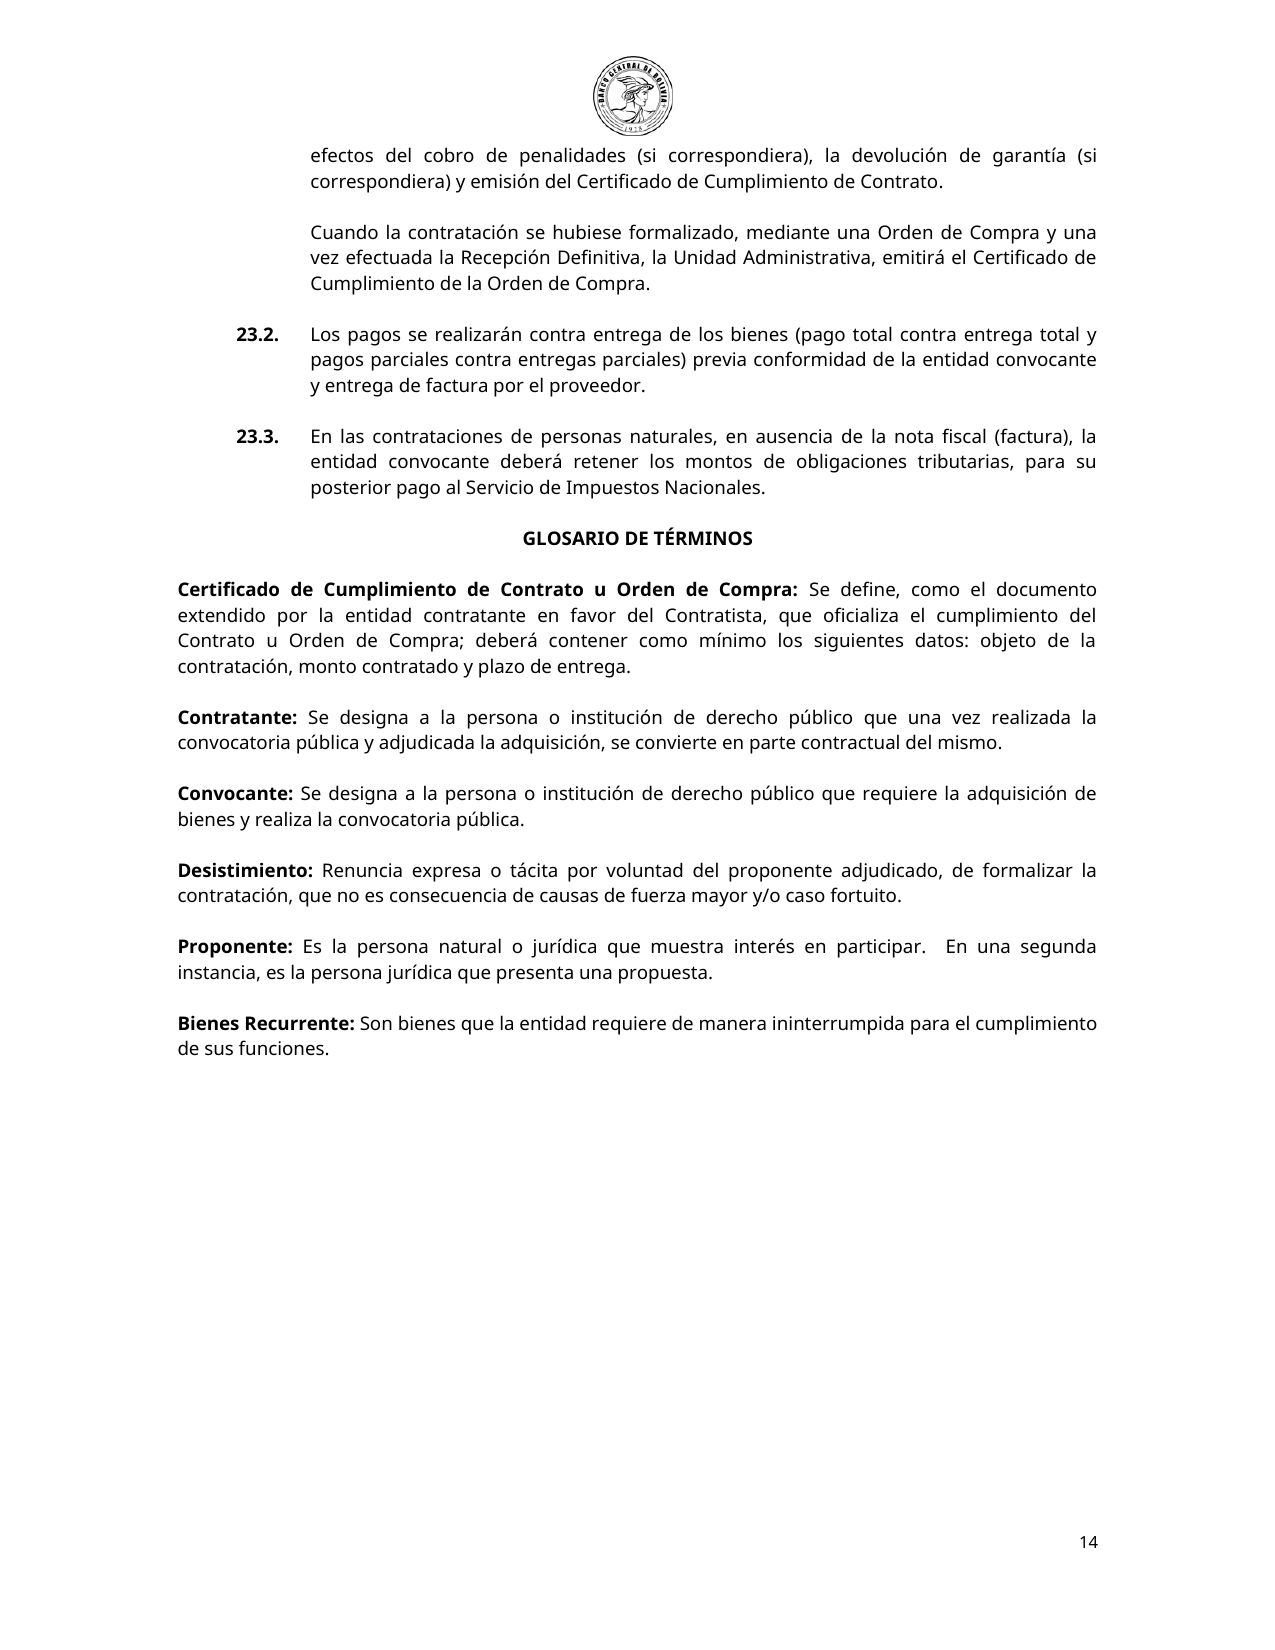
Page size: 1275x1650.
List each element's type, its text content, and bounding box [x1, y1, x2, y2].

list En las contrataciones de personas naturales, en ausencia de la nota fiscal (factura), la entidad convocante deberá retener los montos de obligaciones tributarias, para su posterior pago al Servicio de Impuestos Nacionales. [236, 423, 1098, 500]
text Convocante: Se designa a la persona o institución de derecho público que requiere la adquisición de bienes y realiza la convocatoria pública. [177, 781, 1098, 832]
text Desistimiento: Renuncia expresa o tácita por voluntad del proponente adjudicado, de formalizar la contratación, que no es consecuencia de causas de fuerza mayor y/o caso fortuito. [177, 857, 1098, 908]
list Los pagos se realizarán contra entrega de los bienes (pago total contra entrega total y pagos parciales contra entregas parciales) previa conformidad de la entidad convocante y entrega de factura por el proveedor. [236, 321, 1098, 398]
picture [593, 56, 673, 136]
text Cuando la contratación se hubiese formalizado, mediante una Orden de Compra y una vez efectuada la Recepción Definitiva, la Unidad Administrativa, emitirá el Certificado de Cumplimiento de la Orden de Compra. [236, 219, 1098, 296]
text Bienes Recurrente: Son bienes que la entidad requiere de manera ininterrumpida para el cumplimiento de sus funciones. [177, 1010, 1098, 1061]
text Certificado de Cumplimiento de Contrato u Orden de Compra: Se define, como el documento extendido por la entidad contratante en favor del Contratista, que oficializa el cumplimiento del Contrato u Orden de Compra; deberá contener como mínimo los siguientes datos: objeto de la contratación, monto contratado y plazo de entrega. [177, 576, 1098, 678]
text Contratante: Se designa a la persona o institución de derecho público que una vez realizada la convocatoria pública y adjudicada la adquisición, se convierte en parte contractual del mismo. [177, 704, 1098, 755]
text GLOSARIO DE TÉRMINOS [177, 525, 1098, 551]
text Proponente: Es la persona natural o jurídica que muestra interés en participar. En una segunda instancia, es la persona jurídica que presenta una propuesta. [177, 934, 1098, 985]
